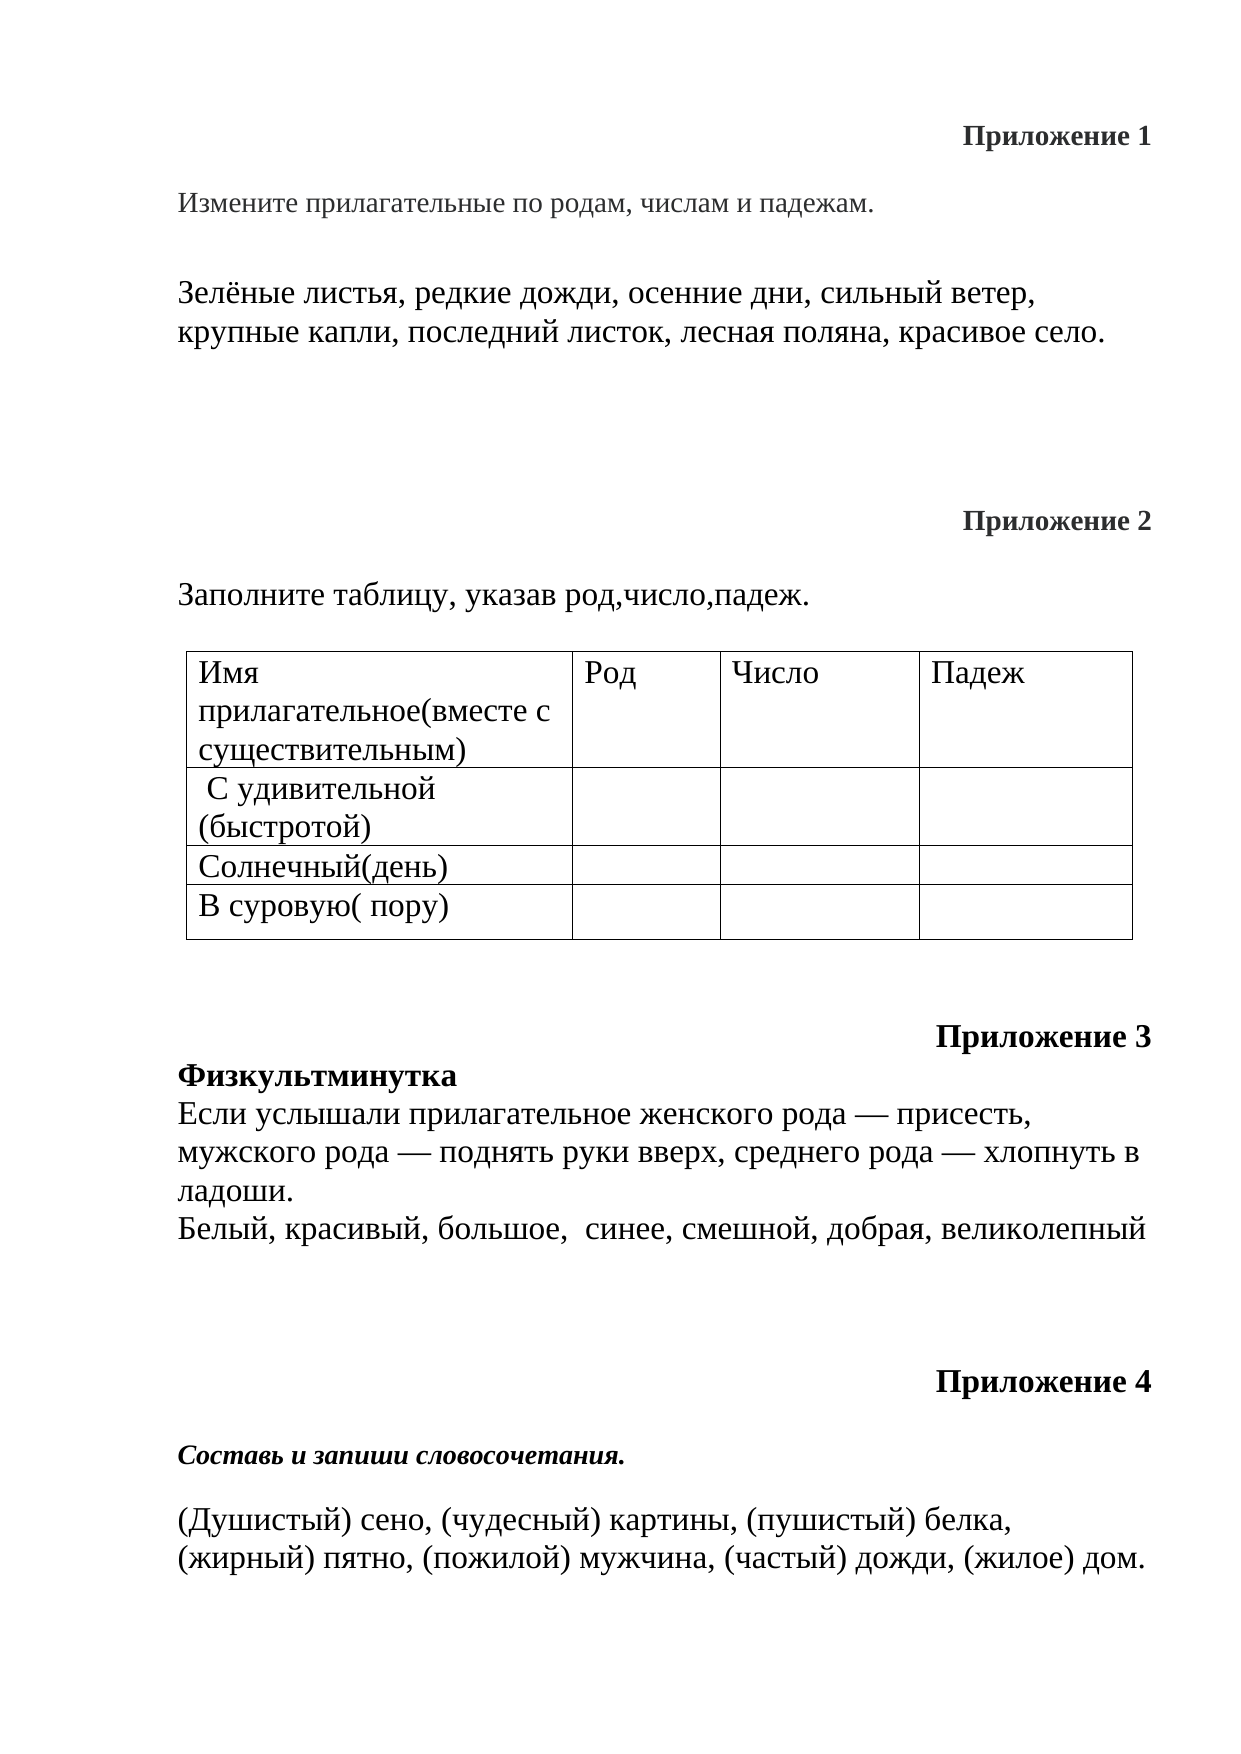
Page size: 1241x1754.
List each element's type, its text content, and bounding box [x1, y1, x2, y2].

text (Душистый) сено, (чудесный) картины, (пушистый) белка, (жирный) пятно, (пожилой) мужчина, (частый) дожди, (жилое) дом. [177, 1499, 1152, 1576]
table_cell [573, 768, 720, 845]
text Зелёные листья, редкие дожди, осенние дни, сильный ветер, крупные капли, последний листок, лесная поляна, красивое село. [177, 247, 1152, 349]
table_header Имя прилагательное(вместе с существительным) [187, 652, 572, 767]
text Физкультминутка [177, 1055, 1152, 1093]
table_header Падеж [920, 652, 1132, 767]
text Приложение 1 [177, 118, 1152, 152]
table_cell Солнечный(день) [187, 846, 572, 884]
table_header Род [573, 652, 720, 767]
table_cell [920, 846, 1132, 884]
table_cell [920, 768, 1132, 845]
table_cell С удивительной (быстротой) [187, 768, 572, 845]
table_cell [573, 846, 720, 884]
text Приложение 2 [177, 503, 1152, 536]
table_header Число [721, 652, 919, 767]
table_cell [721, 846, 919, 884]
table_cell [721, 885, 919, 939]
table_cell [721, 768, 919, 845]
table_cell [920, 885, 1132, 939]
text Заполните таблицу, указав род,число,падеж. [177, 574, 1152, 613]
text Приложение 3 [177, 1017, 1152, 1055]
table_cell [573, 885, 720, 939]
text Если услышали прилагательное женского рода — присесть, мужского рода — поднять руки вверх, среднего рода — хлопнуть в ладоши. [177, 1093, 1152, 1208]
text Составь и запиши словосочетания. [177, 1438, 1152, 1471]
table_cell В суровую( пору) [187, 885, 572, 939]
text Приложение 4 [177, 1362, 1152, 1400]
text Белый, красивый, большое, синее, смешной, добрая, великолепный [177, 1208, 1152, 1247]
text Измените прилагательные по родам, числам и падежам. [177, 185, 1152, 219]
